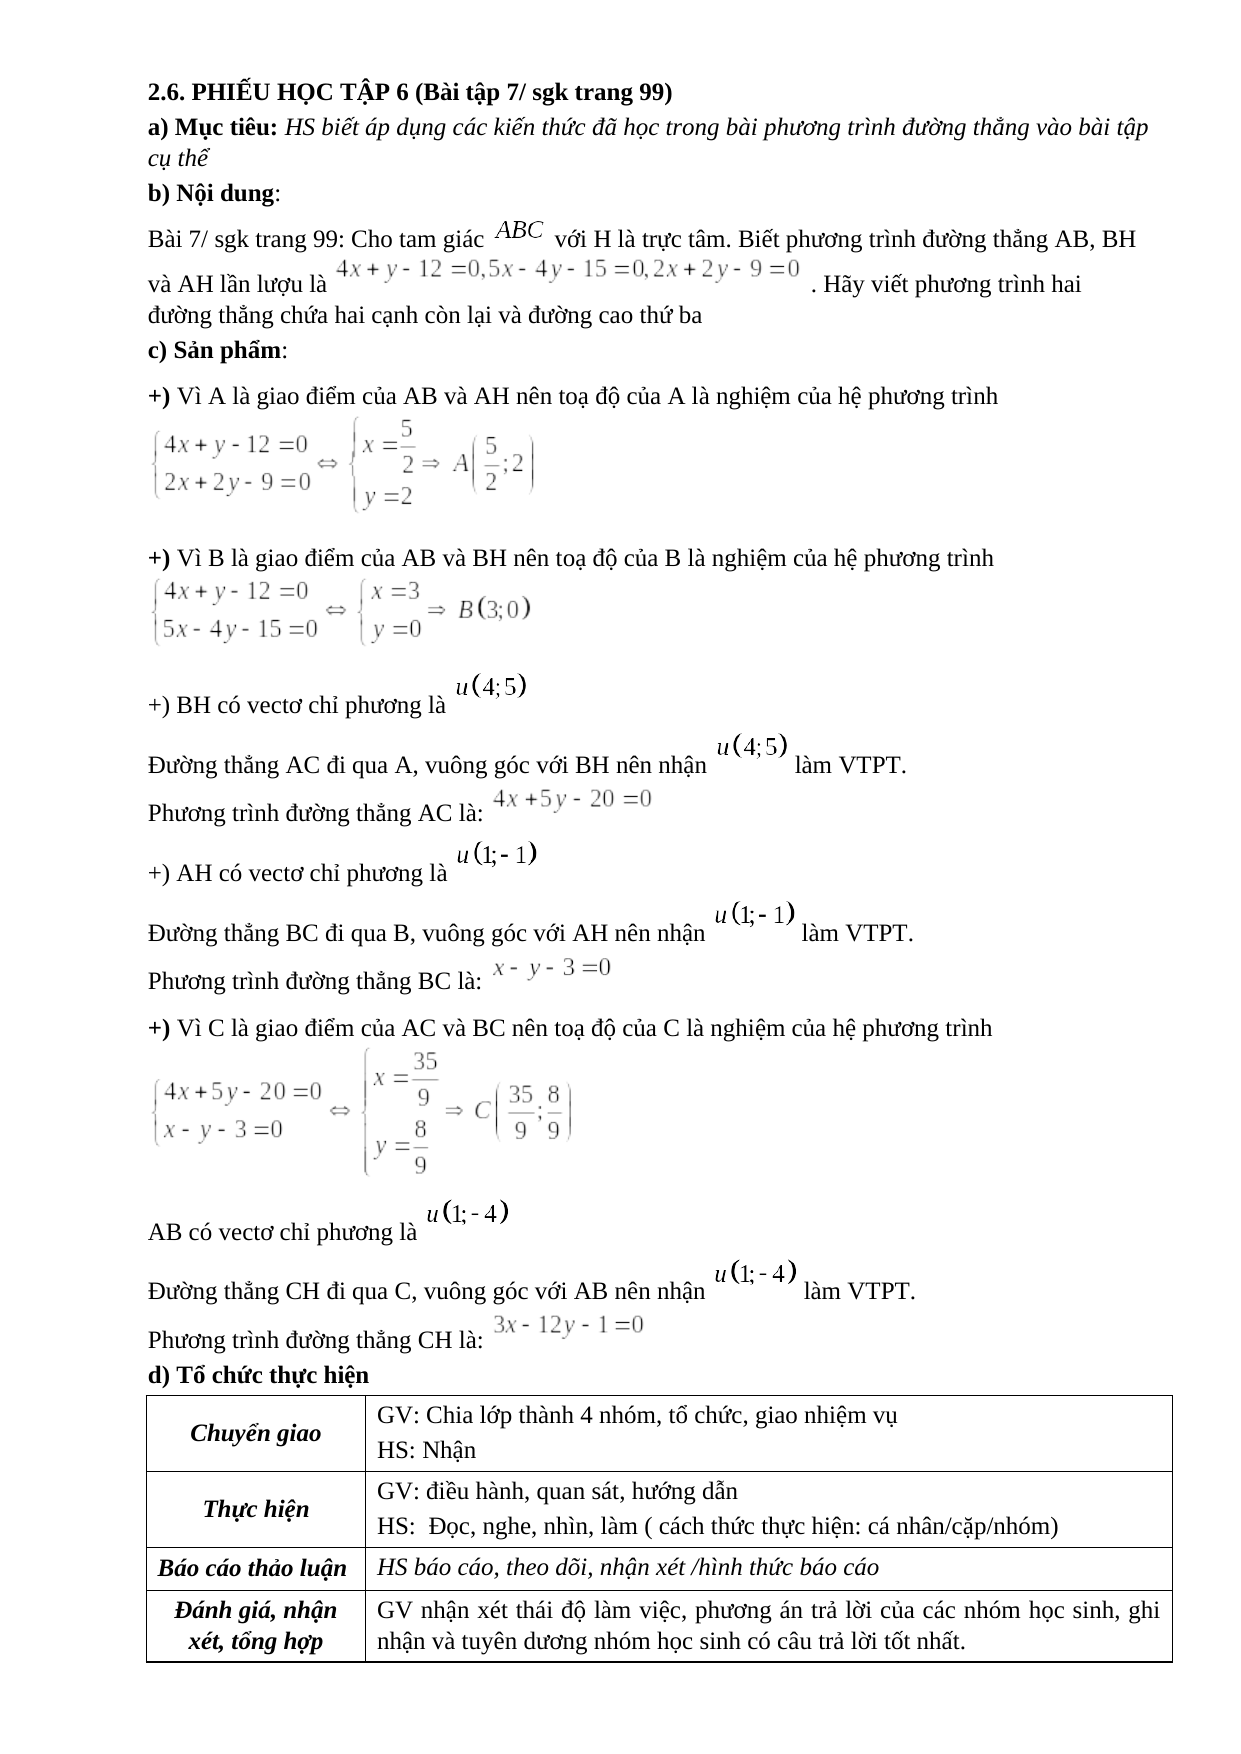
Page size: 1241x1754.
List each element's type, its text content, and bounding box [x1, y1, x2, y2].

text Đường thẳng CH đi qua C, vuông góc với AB nên nhận làm VTPT. [148, 1252, 1152, 1305]
text +) BH có vectơ chỉ phương là [148, 666, 1152, 719]
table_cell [366, 1591, 1172, 1661]
text +) AH có vectơ chỉ phương là [148, 834, 1152, 887]
table_header Chuyển giao [147, 1396, 365, 1471]
table_cell Thực hiện [147, 1472, 365, 1547]
table_header GV: Chia lớp thành 4 nhóm, tổ chức, giao nhiệm vụ HS: Nhận [366, 1396, 1172, 1471]
text Phương trình đường thẳng AC là: [148, 785, 1152, 827]
text c) Sản phẩm: [148, 335, 1152, 364]
text +) Vì B là giao điểm của AB và BH nên toạ độ của B là nghiệm của hệ phương trình [148, 532, 1152, 659]
text +) Vì C là giao điểm của AC và BC nên toạ độ của C là nghiệm của hệ phương trình [148, 1002, 1152, 1185]
text 2.6. PHIẾU HỌC TẬP 6 (Bài tập 7/ sgk trang 99) [148, 77, 1152, 106]
text d) Tổ chức thực hiện [148, 1360, 1152, 1389]
text a) Mục tiêu: HS biết áp dụng các kiến thức đã học trong bài phương trình đường thẳng vào bài tập cụ thể [148, 112, 1152, 172]
table_cell HS báo cáo, theo dõi, nhận xét /hình thức báo cáo [366, 1548, 1172, 1590]
text Phương trình đường thẳng BC là: [148, 953, 1152, 995]
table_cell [147, 1591, 365, 1661]
text AB có vectơ chỉ phương là [148, 1192, 1152, 1245]
table_cell GV: điều hành, quan sát, hướng dẫn HS: Đọc, nghe, nhìn, làm ( cách thức thực hiện: cá nhân/cặp/nhóm) [366, 1472, 1172, 1547]
table_cell Báo cáo thảo luận [147, 1548, 365, 1590]
text Phương trình đường thẳng CH là: [148, 1312, 1152, 1353]
text Bài 7/ sgk trang 99: Cho tam giác với H là trực tâm. Biết phương trình đường thẳng AB, BH và AH lần lượu là . Hãy viết phương trình hai đường thẳng chứa hai cạnh còn lại và đường cao thứ ba [148, 213, 1152, 328]
text Đường thẳng BC đi qua B, vuông góc với AH nên nhận làm VTPT. [148, 893, 1152, 947]
text b) Nội dung: [148, 178, 1152, 207]
text Đường thẳng AC đi qua A, vuông góc với BH nên nhận làm VTPT. [148, 726, 1152, 779]
text +) Vì A là giao điểm của AB và AH nên toạ độ của A là nghiệm của hệ phương trình [148, 370, 1152, 526]
